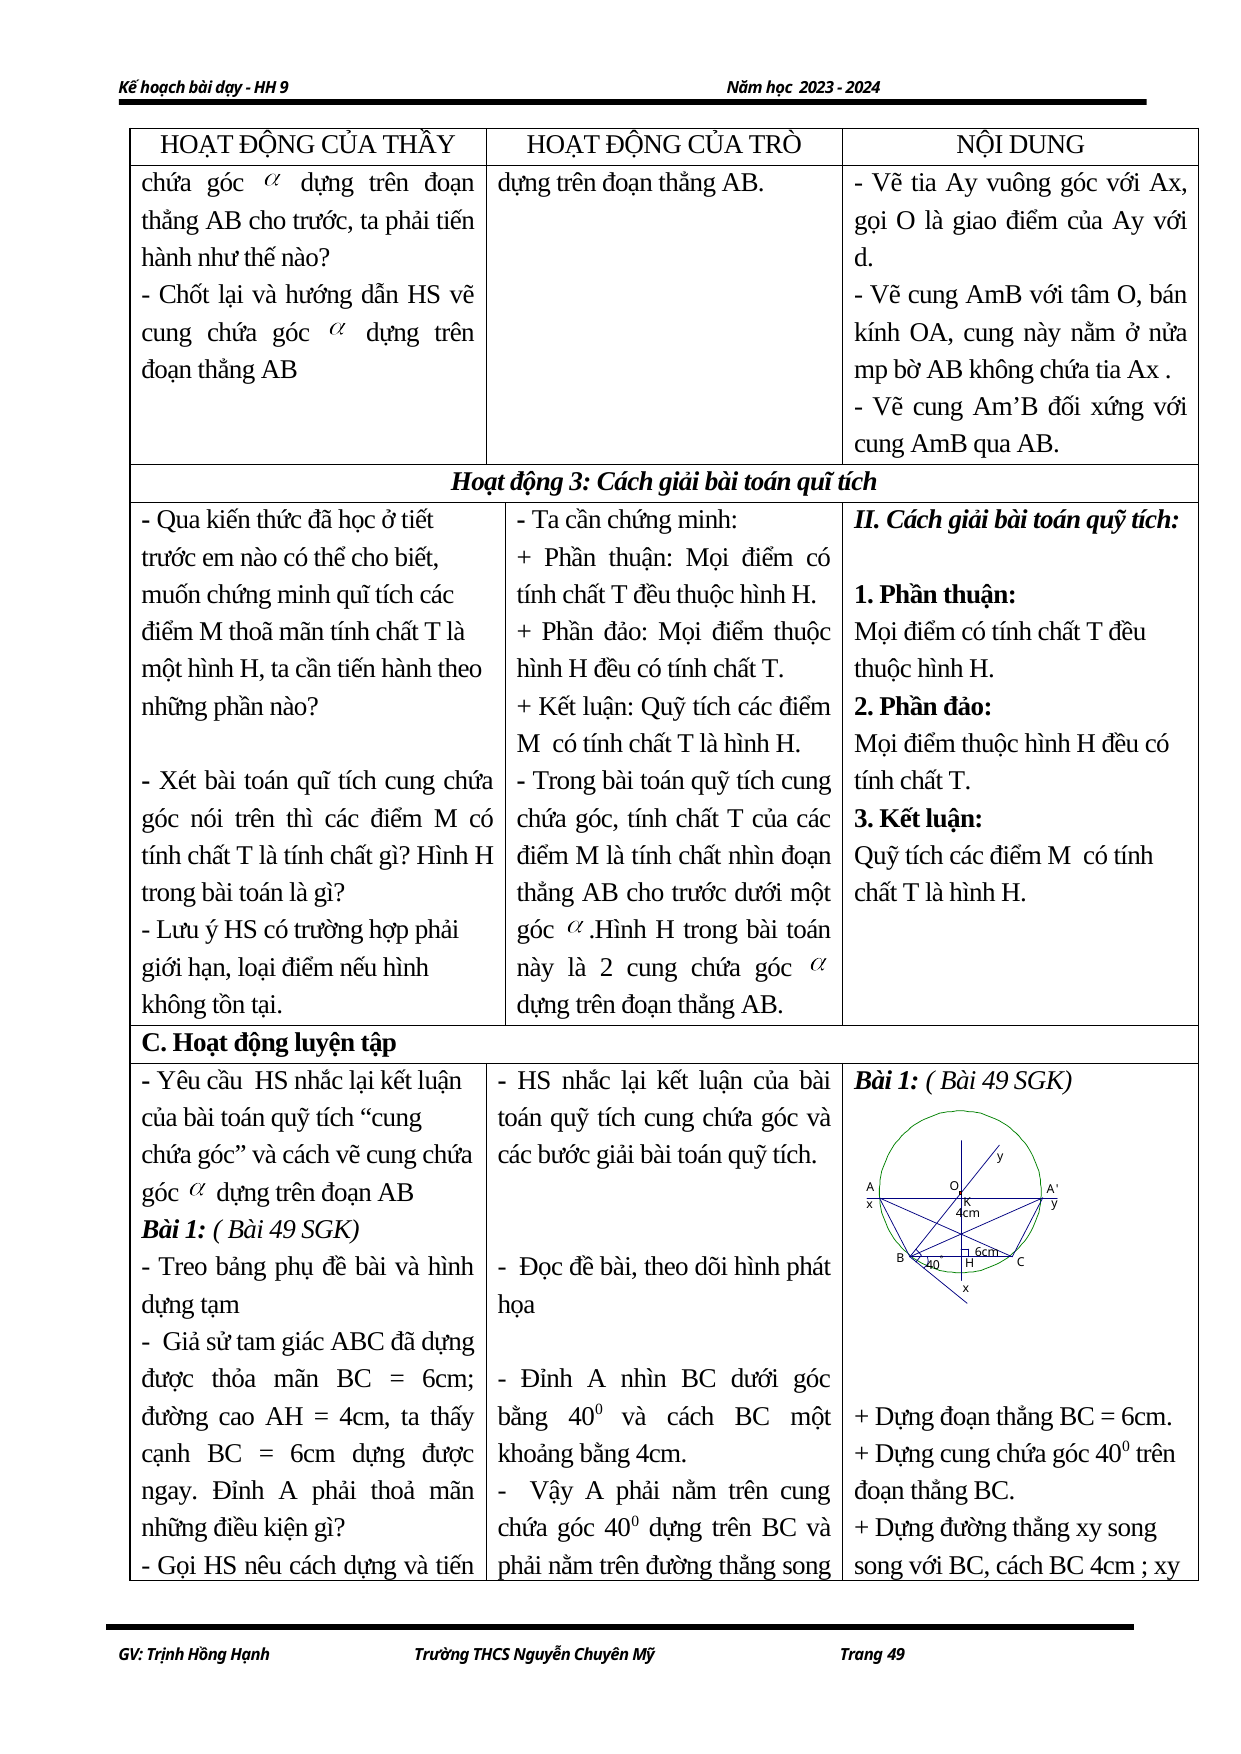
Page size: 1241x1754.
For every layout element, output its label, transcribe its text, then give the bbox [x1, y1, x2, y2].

table_cell C. Hoạt động luyện tập [131, 1026, 1198, 1063]
table_cell II. Cách giải bài toán quỹ tích: 1. Phần thuận: Mọi điểm có tính chất T đều thuộc hình H. 2. Phần đảo: Mọi điểm thuộc hình H đều có tính chất T. 3. Kết luận: Quỹ tích các điểm M có tính chất T là hình H. [843, 503, 1198, 1025]
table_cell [843, 166, 1198, 464]
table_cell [131, 1064, 486, 1580]
table_header HOẠT ĐỘNG CỦA THẦY [131, 129, 486, 165]
table_header NỘI DUNG [843, 129, 1198, 165]
table_cell Hoạt động 3: Cách giải bài toán quĩ tích [131, 465, 1198, 502]
table_cell - Qua kiến thức đã học ở tiết trước em nào có thể cho biết, muốn chứng minh quĩ tích các điểm M thoã mãn tính chất T là một hình H, ta cần tiến hành theo những phần nào? - Xét bài toán quĩ tích cung chứa góc nói trên thì các điểm M có tính chất T là tính chất gì? Hình H trong bài toán là gì? - Lưu ý HS có trường hợp phải giới hạn, loại điểm nếu hình không tồn tại. [131, 503, 505, 1025]
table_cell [843, 1064, 1198, 1580]
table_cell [487, 1064, 842, 1580]
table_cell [131, 166, 486, 464]
table_header HOẠT ĐỘNG CỦA TRÒ [487, 129, 842, 165]
table_cell - Ta cần chứng minh: + Phần thuận: Mọi điểm có tính chất T đều thuộc hình H. + Phần đảo: Mọi điểm thuộc hình H đều có tính chất T. + Kết luận: Quỹ tích các điểm M có tính chất T là hình H. - Trong bài toán quỹ tích cung chứa góc, tính chất T của các điểm M là tính chất nhìn đoạn thẳng AB cho trước dưới một góc .Hình H trong bài toán này là 2 cung chứa góc dựng trên đoạn thẳng AB. [506, 503, 842, 1025]
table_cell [487, 166, 842, 464]
